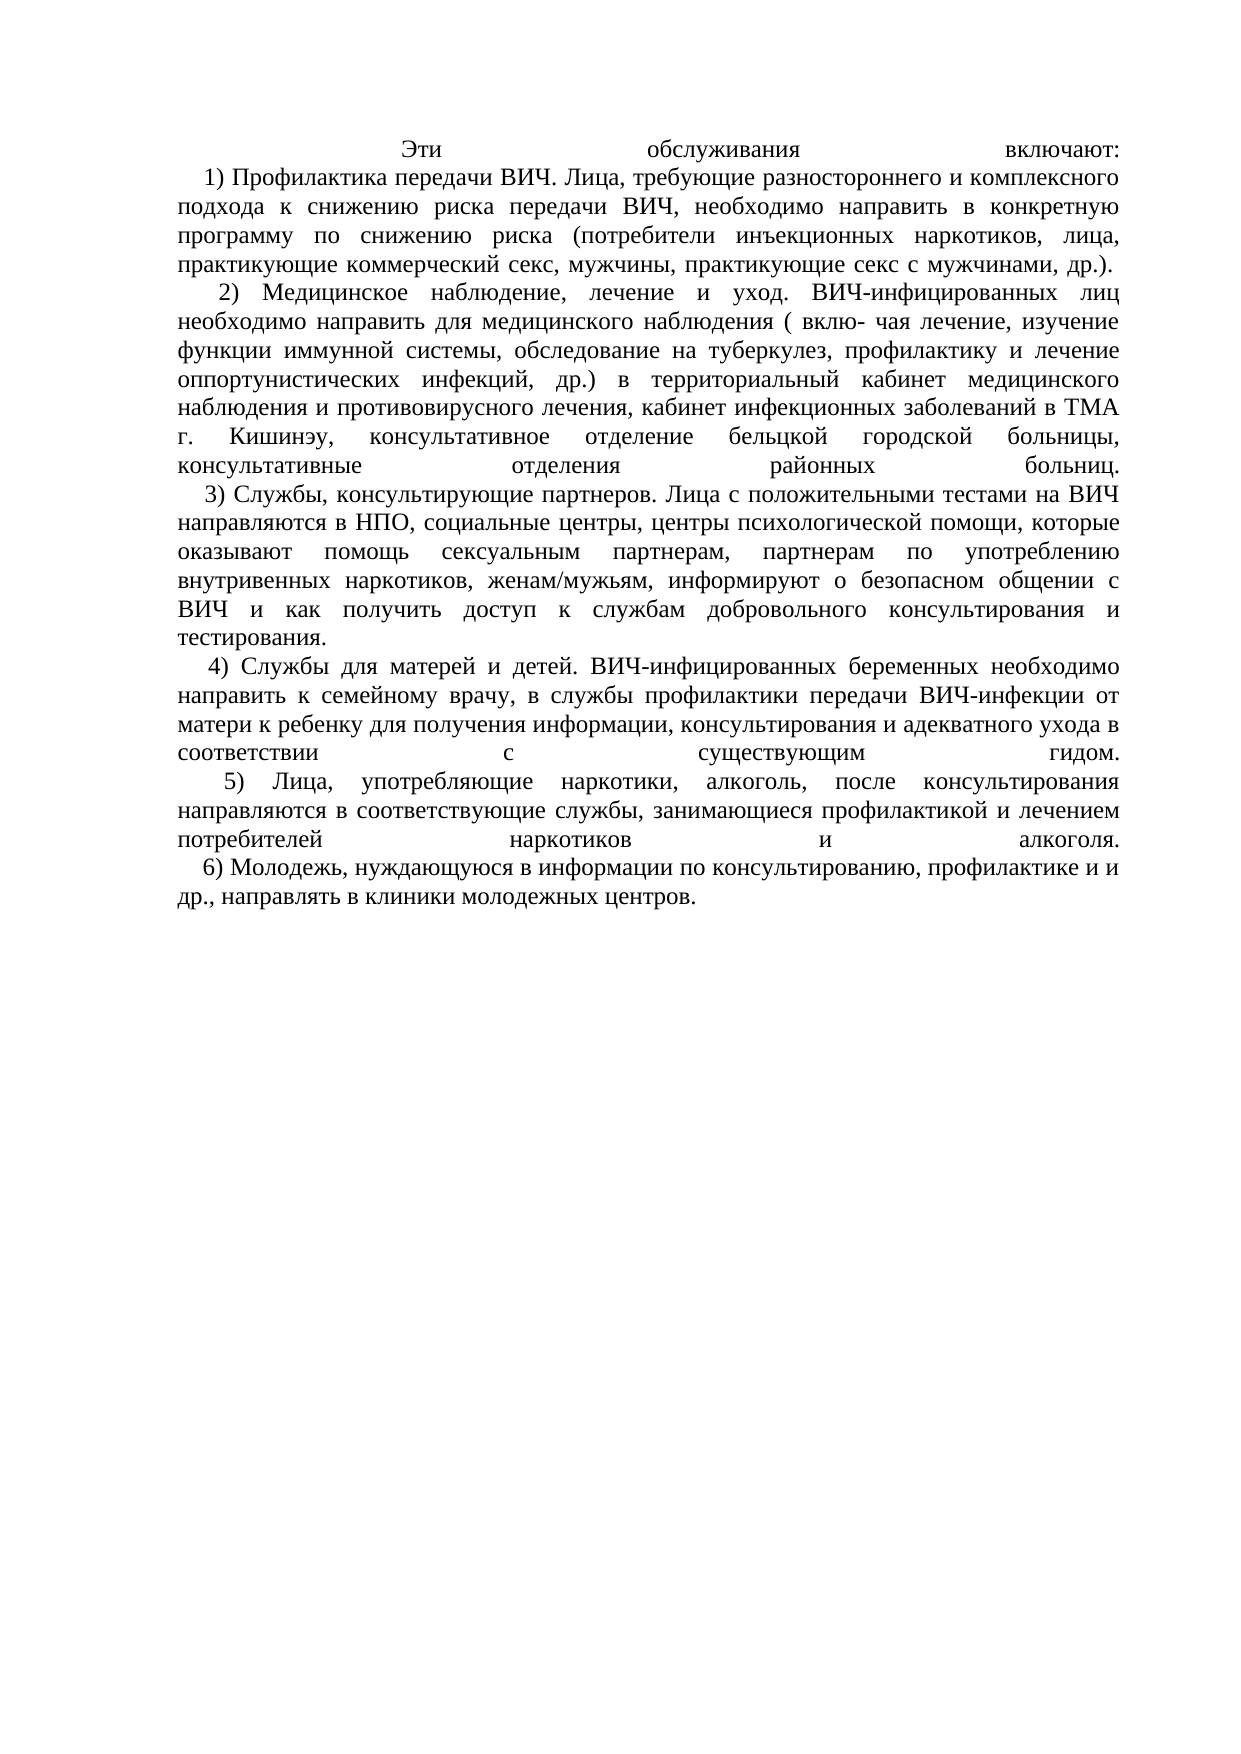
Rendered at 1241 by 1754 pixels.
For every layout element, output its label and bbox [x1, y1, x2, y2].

table_cell [162, 118, 1136, 926]
